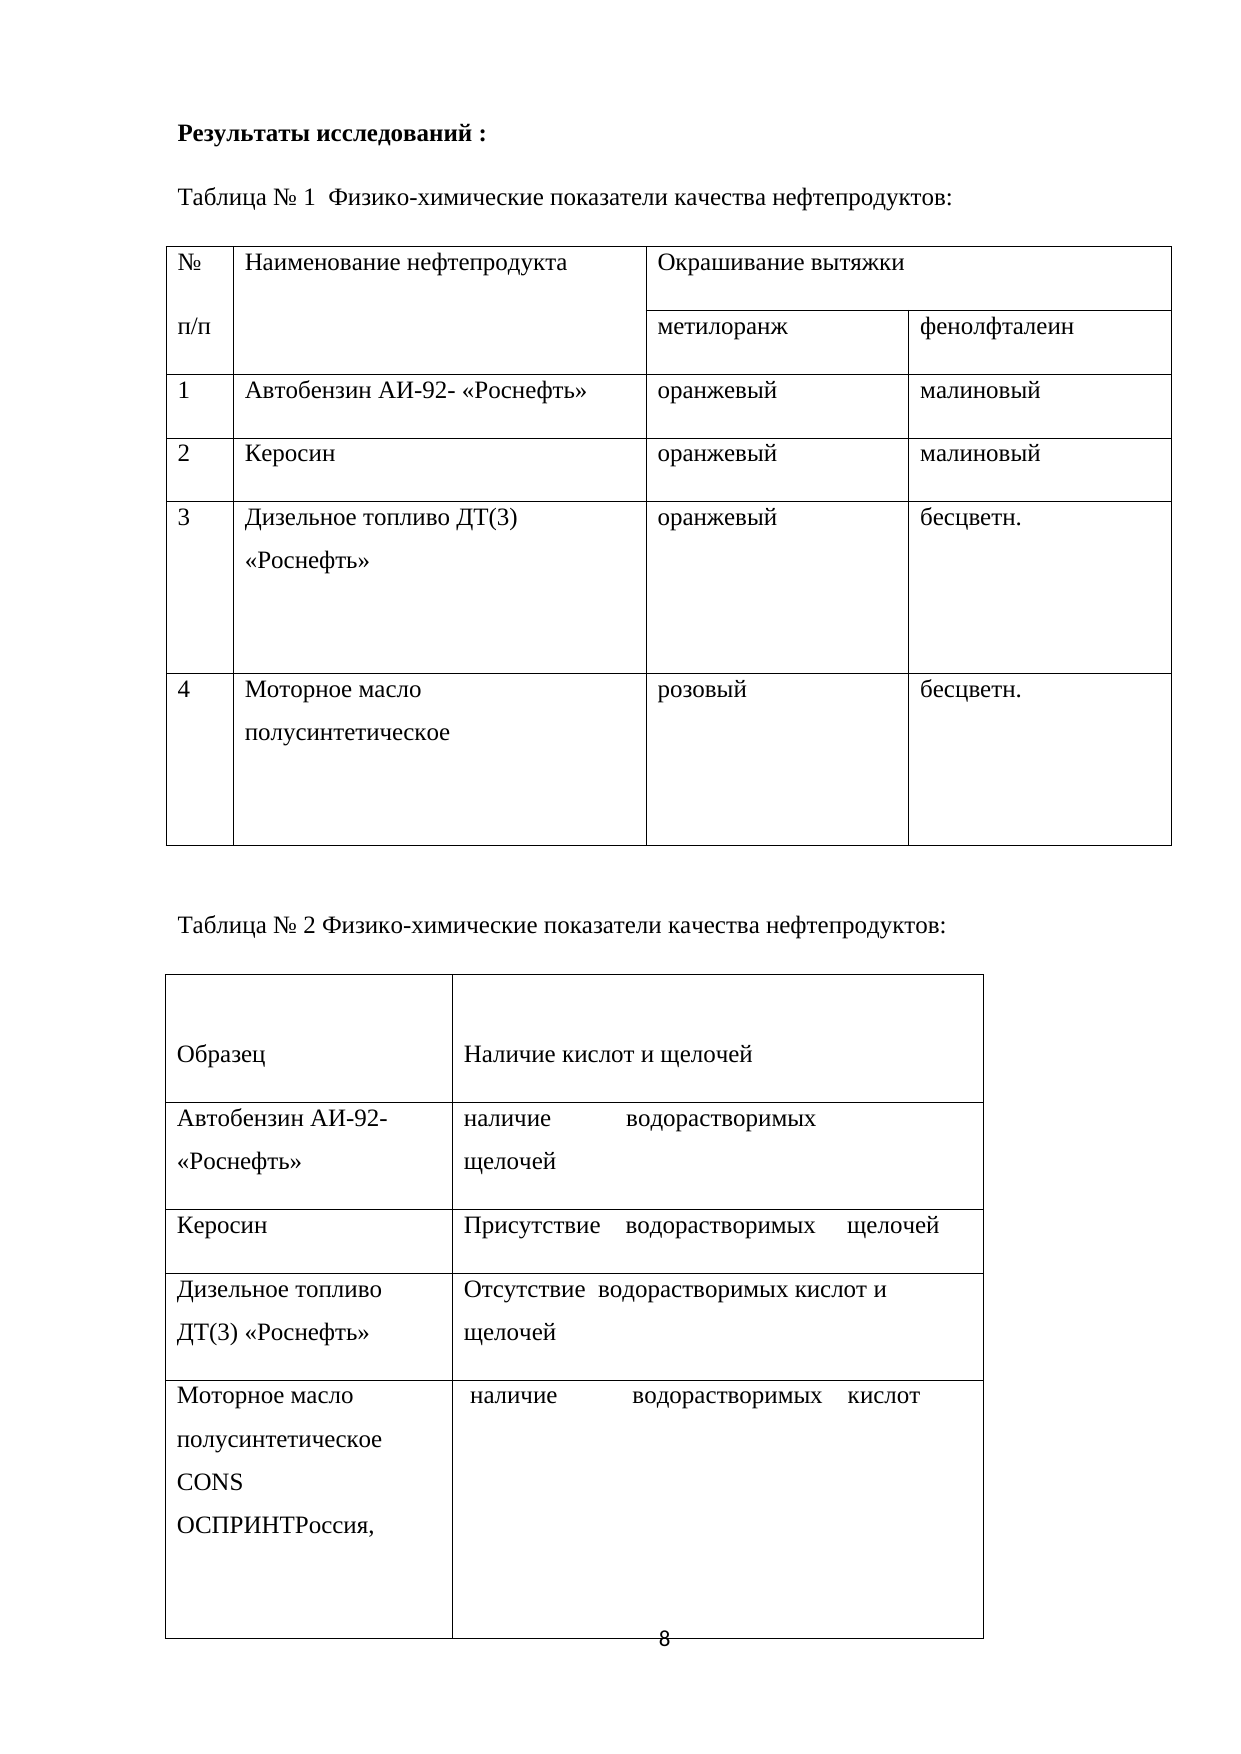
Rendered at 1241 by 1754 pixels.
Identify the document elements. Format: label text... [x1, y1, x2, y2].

table_cell бесцветн. [909, 674, 1171, 845]
table_cell 1 [167, 375, 233, 437]
table_cell оранжевый [647, 502, 908, 673]
table_cell Присутствие водорастворимых щелочей [453, 1210, 983, 1273]
table_cell Автобензин АИ-92- «Роснефть» [166, 1103, 452, 1209]
table_cell 2 [167, 439, 233, 501]
table_header Образец [166, 975, 452, 1102]
table_cell Дизельное топливо ДТ(3) «Роснефть» [234, 502, 646, 673]
table_cell наличие водорастворимых щелочей [453, 1103, 983, 1209]
table_cell метилоранж [647, 311, 908, 374]
table_cell Моторное масло полусинтетическое CONSOСПРИНТРоссия, [166, 1381, 452, 1638]
table_cell Моторное масло полусинтетическое [234, 674, 646, 845]
table_cell Керосин [234, 439, 646, 501]
table_cell Дизельное топливо ДТ(3) «Роснефть» [166, 1274, 452, 1379]
table_cell Автобензин АИ-92- «Роснефть» [234, 375, 646, 437]
table_cell Отсутствие водорастворимых кислот и щелочей [453, 1274, 983, 1379]
table_header Наличие кислот и щелочей [453, 975, 983, 1102]
table_cell 4 [167, 674, 233, 845]
table_cell Керосин [166, 1210, 452, 1273]
table_cell фенолфталеин [909, 311, 1171, 374]
table_cell оранжевый [647, 375, 908, 437]
table_header № п/п [167, 247, 233, 374]
text Таблица № 1 Физико-химические показатели качества нефтепродуктов: [177, 182, 1152, 211]
table_header Наименование нефтепродукта [234, 247, 646, 374]
table_cell наличие водорастворимых кислот [453, 1381, 983, 1638]
table_cell 3 [167, 502, 233, 673]
text Результаты исследований : [177, 118, 1152, 147]
table_cell малиновый [909, 375, 1171, 437]
table_cell бесцветн. [909, 502, 1171, 673]
table_cell розовый [647, 674, 908, 845]
text Таблица № 2 Физико-химические показатели качества нефтепродуктов: [177, 910, 1152, 939]
table_cell малиновый [909, 439, 1171, 501]
table_header Окрашивание вытяжки [647, 247, 1171, 310]
table_cell оранжевый [647, 439, 908, 501]
